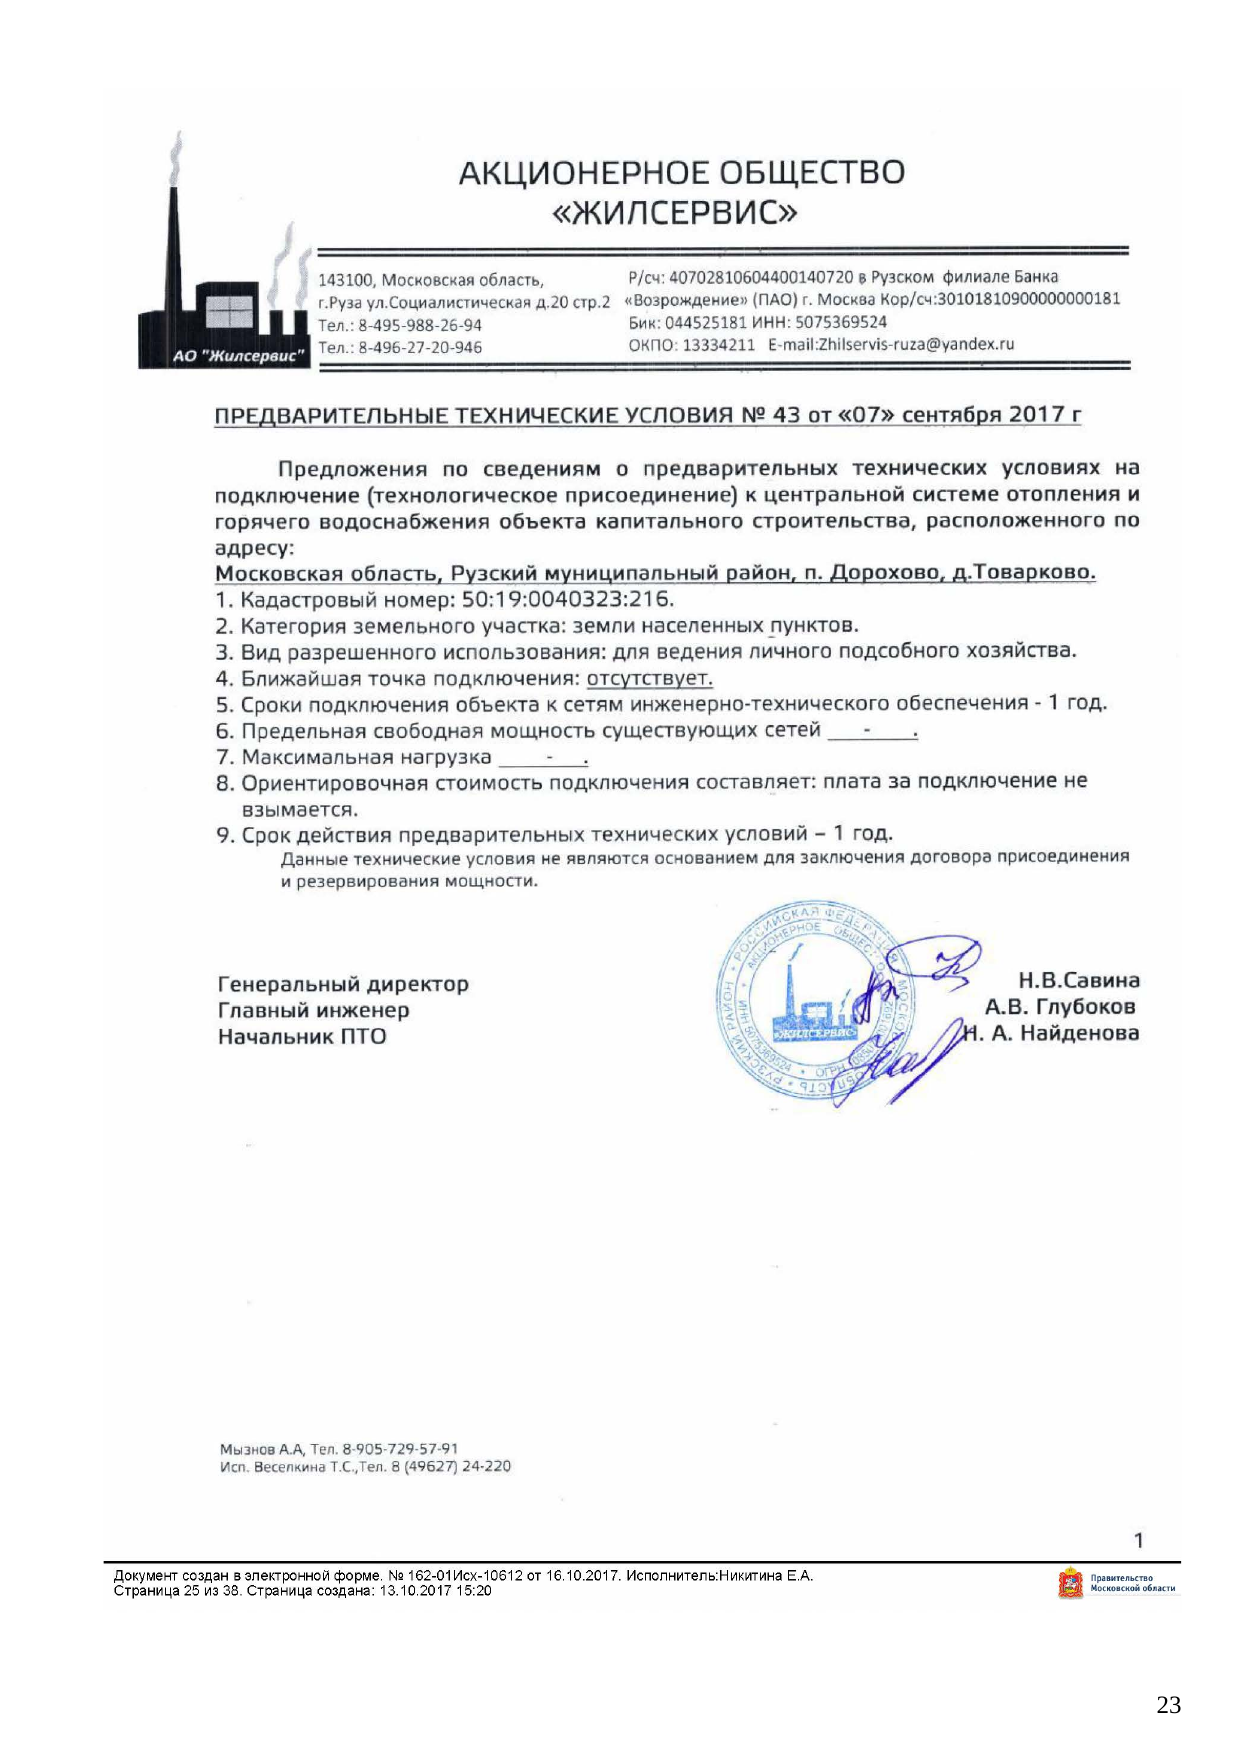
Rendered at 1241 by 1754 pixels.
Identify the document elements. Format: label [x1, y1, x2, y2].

picture [103, 88, 1182, 1613]
